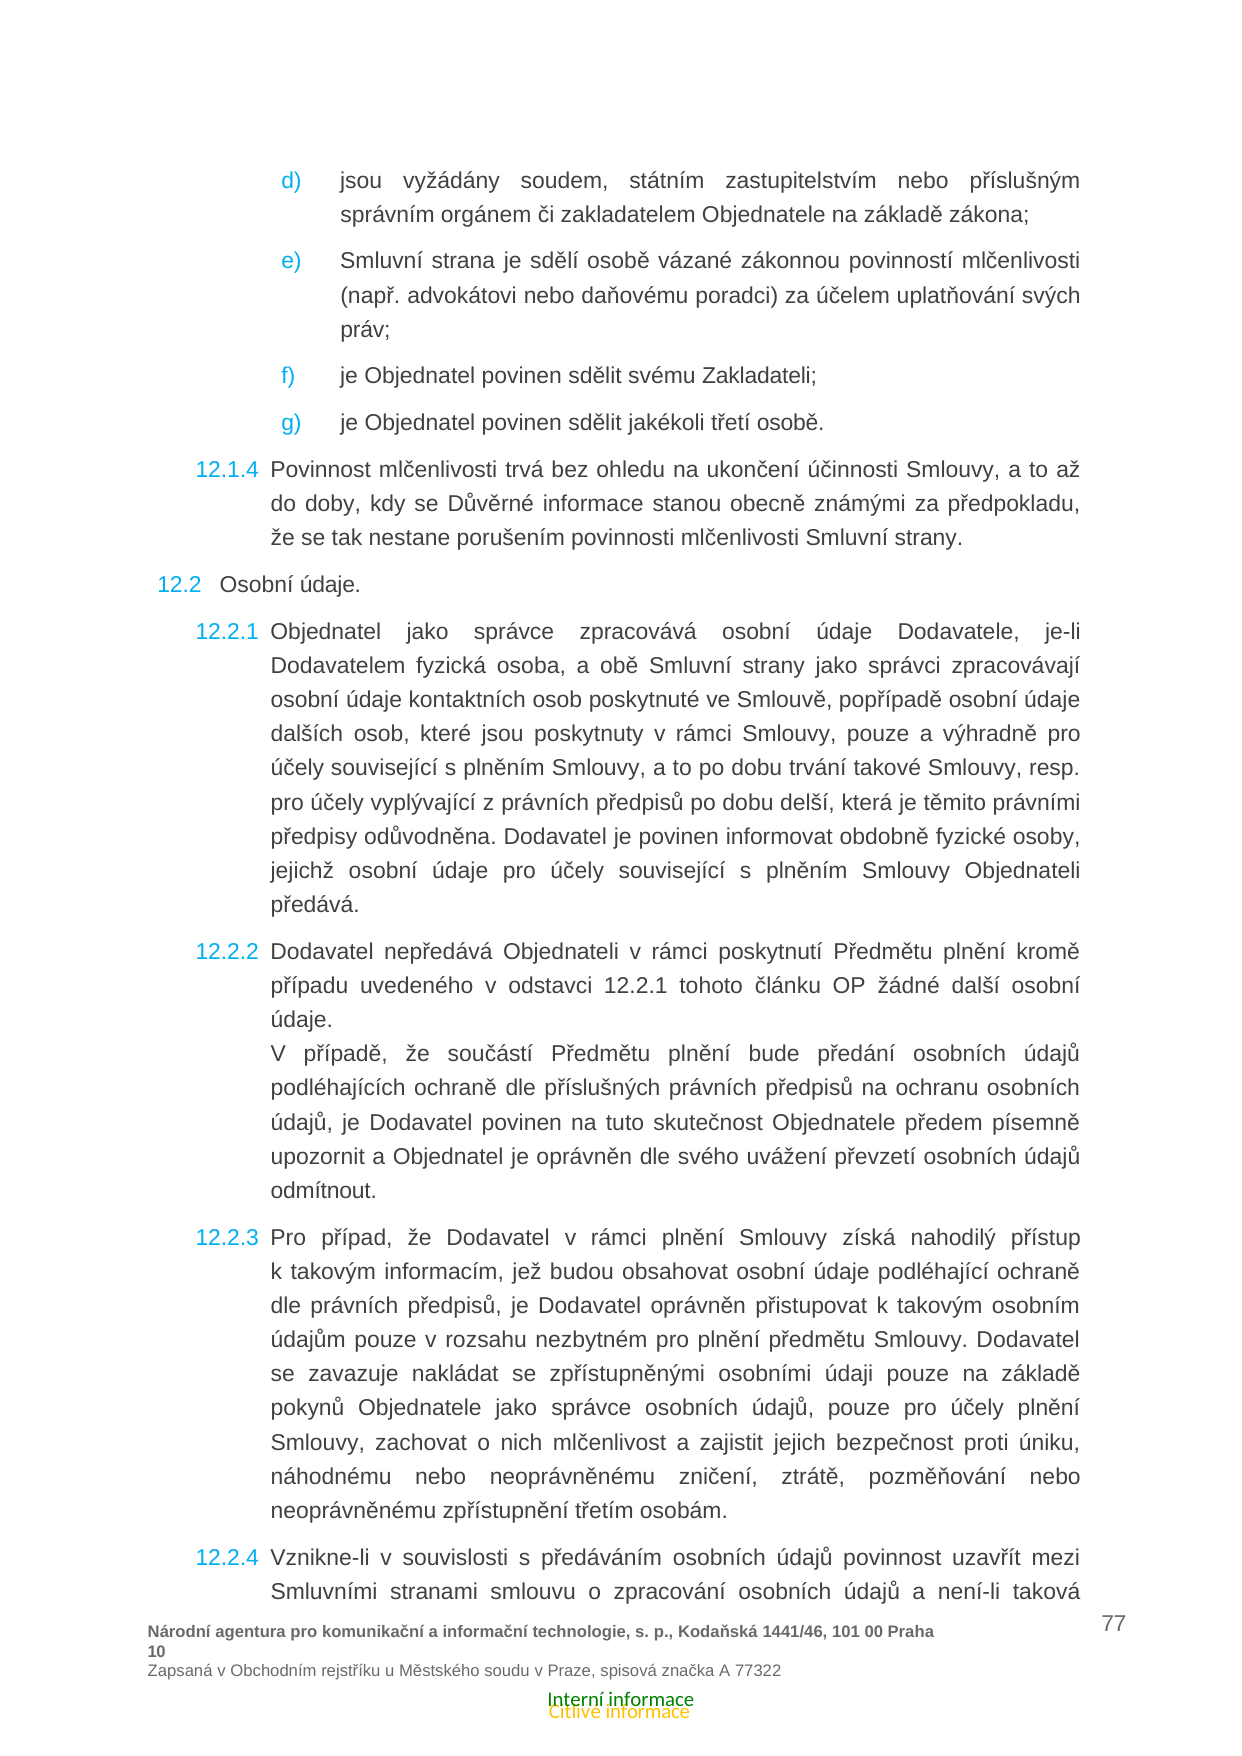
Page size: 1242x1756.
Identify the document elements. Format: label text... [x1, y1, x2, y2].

list jsou vyžádány soudem, státním zastupitelstvím nebo příslušným správním orgánem či zakladatelem Objednatele na základě zákona; [281, 167, 1080, 227]
list je Objednatel povinen sdělit jakékoli třetí osobě. [281, 409, 1194, 436]
list Osobní údaje. [157, 571, 1194, 597]
list je Objednatel povinen sdělit svému Zakladateli; [281, 362, 1194, 389]
list Povinnost mlčenlivosti trvá bez ohledu na ukončení účinnosti Smlouvy, a to až do doby, kdy se Důvěrné informace stanou obecně známými za předpokladu, že se tak nestane porušením povinnosti mlčenlivosti Smluvní strany. [195, 456, 1081, 551]
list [195, 1543, 1081, 1604]
list Dodavatel nepředává Objednateli v rámci poskytnutí Předmětu plnění kromě případu uvedeného v odstavci 12.2.1 tohoto článku OP žádné další osobní údaje. [195, 938, 1081, 1032]
list Pro případ, že Dodavatel v rámci plnění Smlouvy získá nahodilý přístup k takovým informacím, jež budou obsahovat osobní údaje podléhající ochraně dle právních předpisů, je Dodavatel oprávněn přistupovat k takovým osobním údajům pouze v rozsahu nezbytném pro plnění předmětu Smlouvy. Dodavatel se zavazuje nakládat se zpřístupněnými osobními údaji pouze na základě pokynů Objednatele jako správce osobních údajů, pouze pro účely plnění Smlouvy, zachovat o nich mlčenlivost a zajistit jejich bezpečnost proti úniku, náhodnému nebo neoprávněnému zničení, ztrátě, pozměňování nebo neoprávněnému zpřístupnění třetím osobám. [195, 1223, 1081, 1523]
list Objednatel jako správce zpracovává osobní údaje Dodavatele, je-li Dodavatelem fyzická osoba, a obě Smluvní strany jako správci zpracovávají osobní údaje kontaktních osob poskytnuté ve Smlouvě, popřípadě osobní údaje dalších osob, které jsou poskytnuty v rámci Smlouvy, pouze a výhradně pro účely související s plněním Smlouvy, a to po dobu trvání takové Smlouvy, resp. pro účely vyplývající z právních předpisů po dobu delší, která je těmito právními předpisy odůvodněna. Dodavatel je povinen informovat obdobně fyzické osoby, jejichž osobní údaje pro účely související s plněním Smlouvy Objednateli předává. [195, 618, 1081, 917]
text V případě, že součástí Předmětu plnění bude předání osobních údajů podléhajících ochraně dle příslušných právních předpisů na ochranu osobních údajů, je Dodavatel povinen na tuto skutečnost Objednatele předem písemně upozornit a Objednatel je oprávněn dle svého uvážení převzetí osobních údajů odmítnout. [270, 1040, 1080, 1203]
list Smluvní strana je sdělí osobě vázané zákonnou povinností mlčenlivosti (např. advokátovi nebo daňovému poradci) za účelem uplatňování svých práv; [281, 247, 1081, 342]
